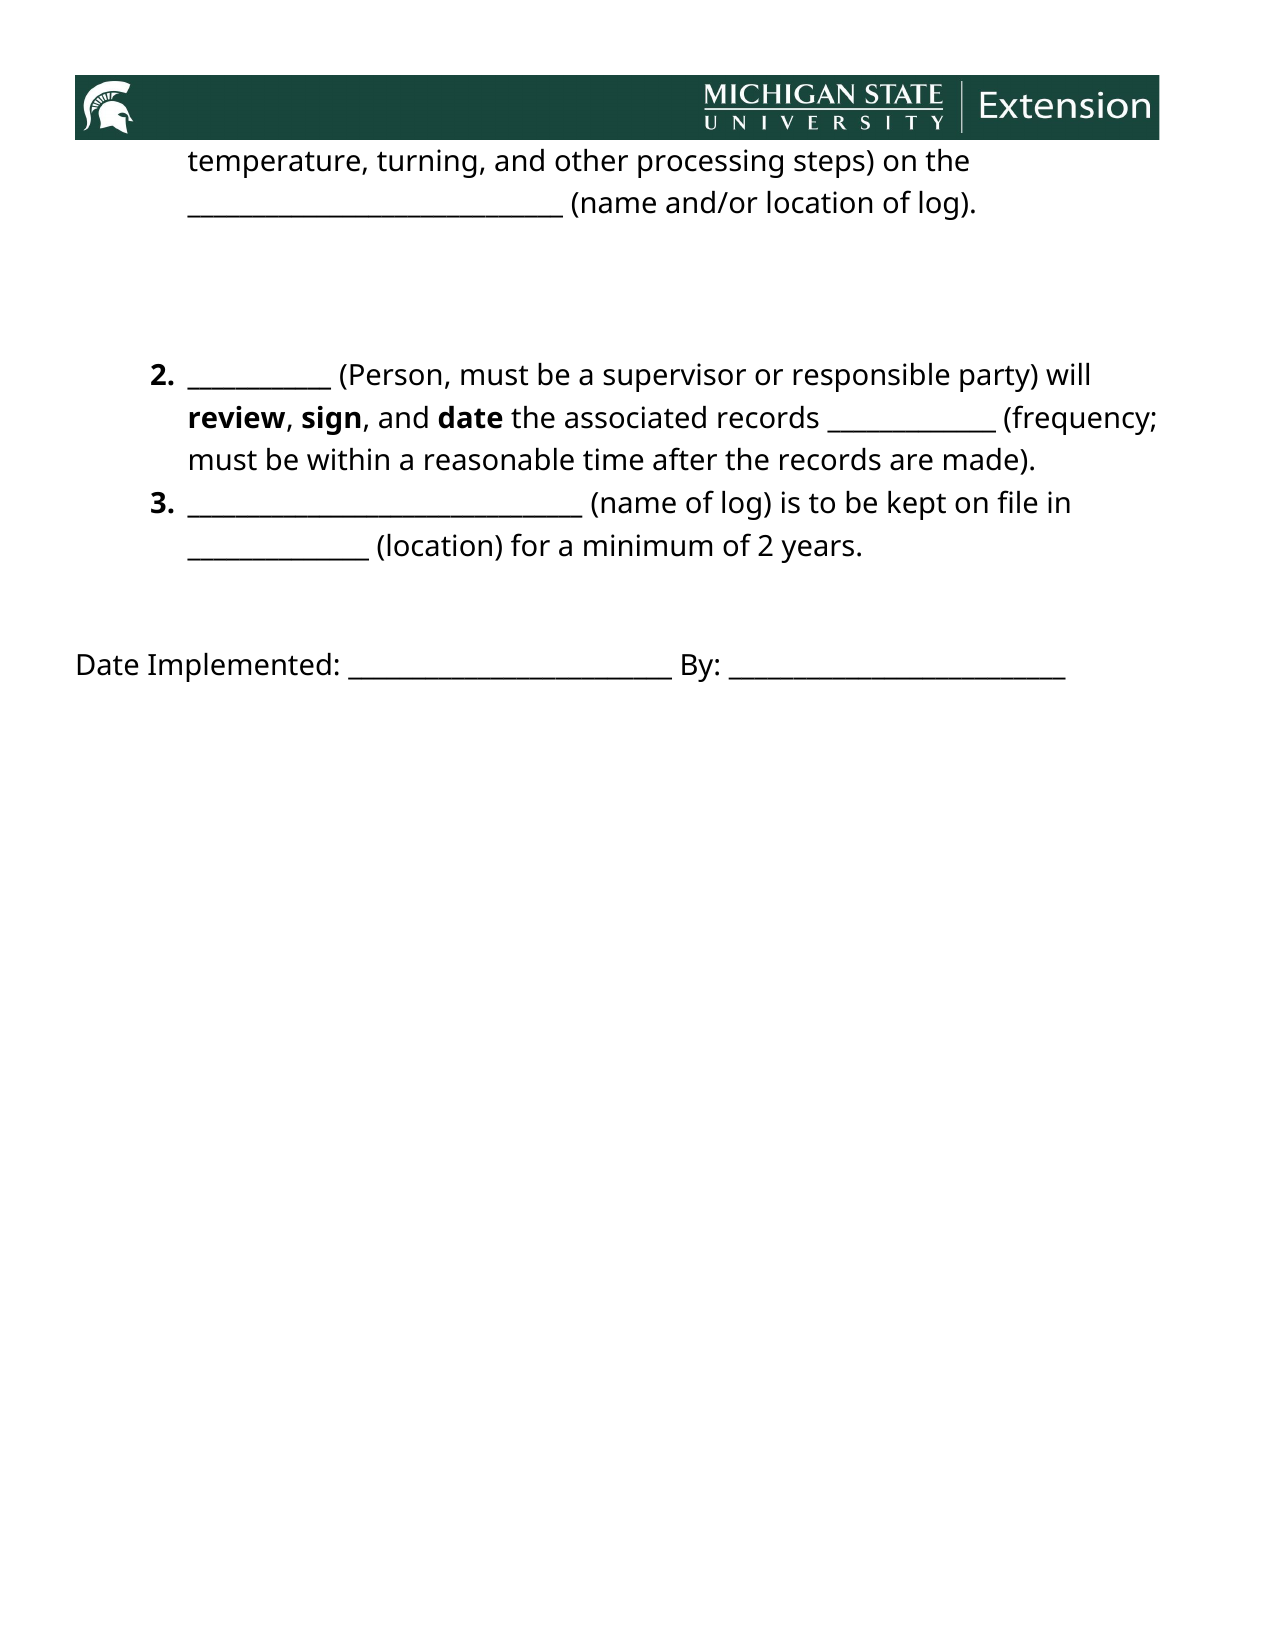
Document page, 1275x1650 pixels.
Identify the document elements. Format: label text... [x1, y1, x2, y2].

picture [75, 75, 1160, 140]
text Date Implemented: _________________________ By: __________________________ [75, 644, 1200, 684]
list _________________________________ (name of log) is to be kept on file in ______________ (location) for a minimum of 2 years. [150, 482, 1200, 565]
list ____________ (Person, must be a supervisor or responsible party) will review, sign, and date the associated records _____________ (frequency; must be within a reasonable time after the records are made). [150, 354, 1200, 479]
